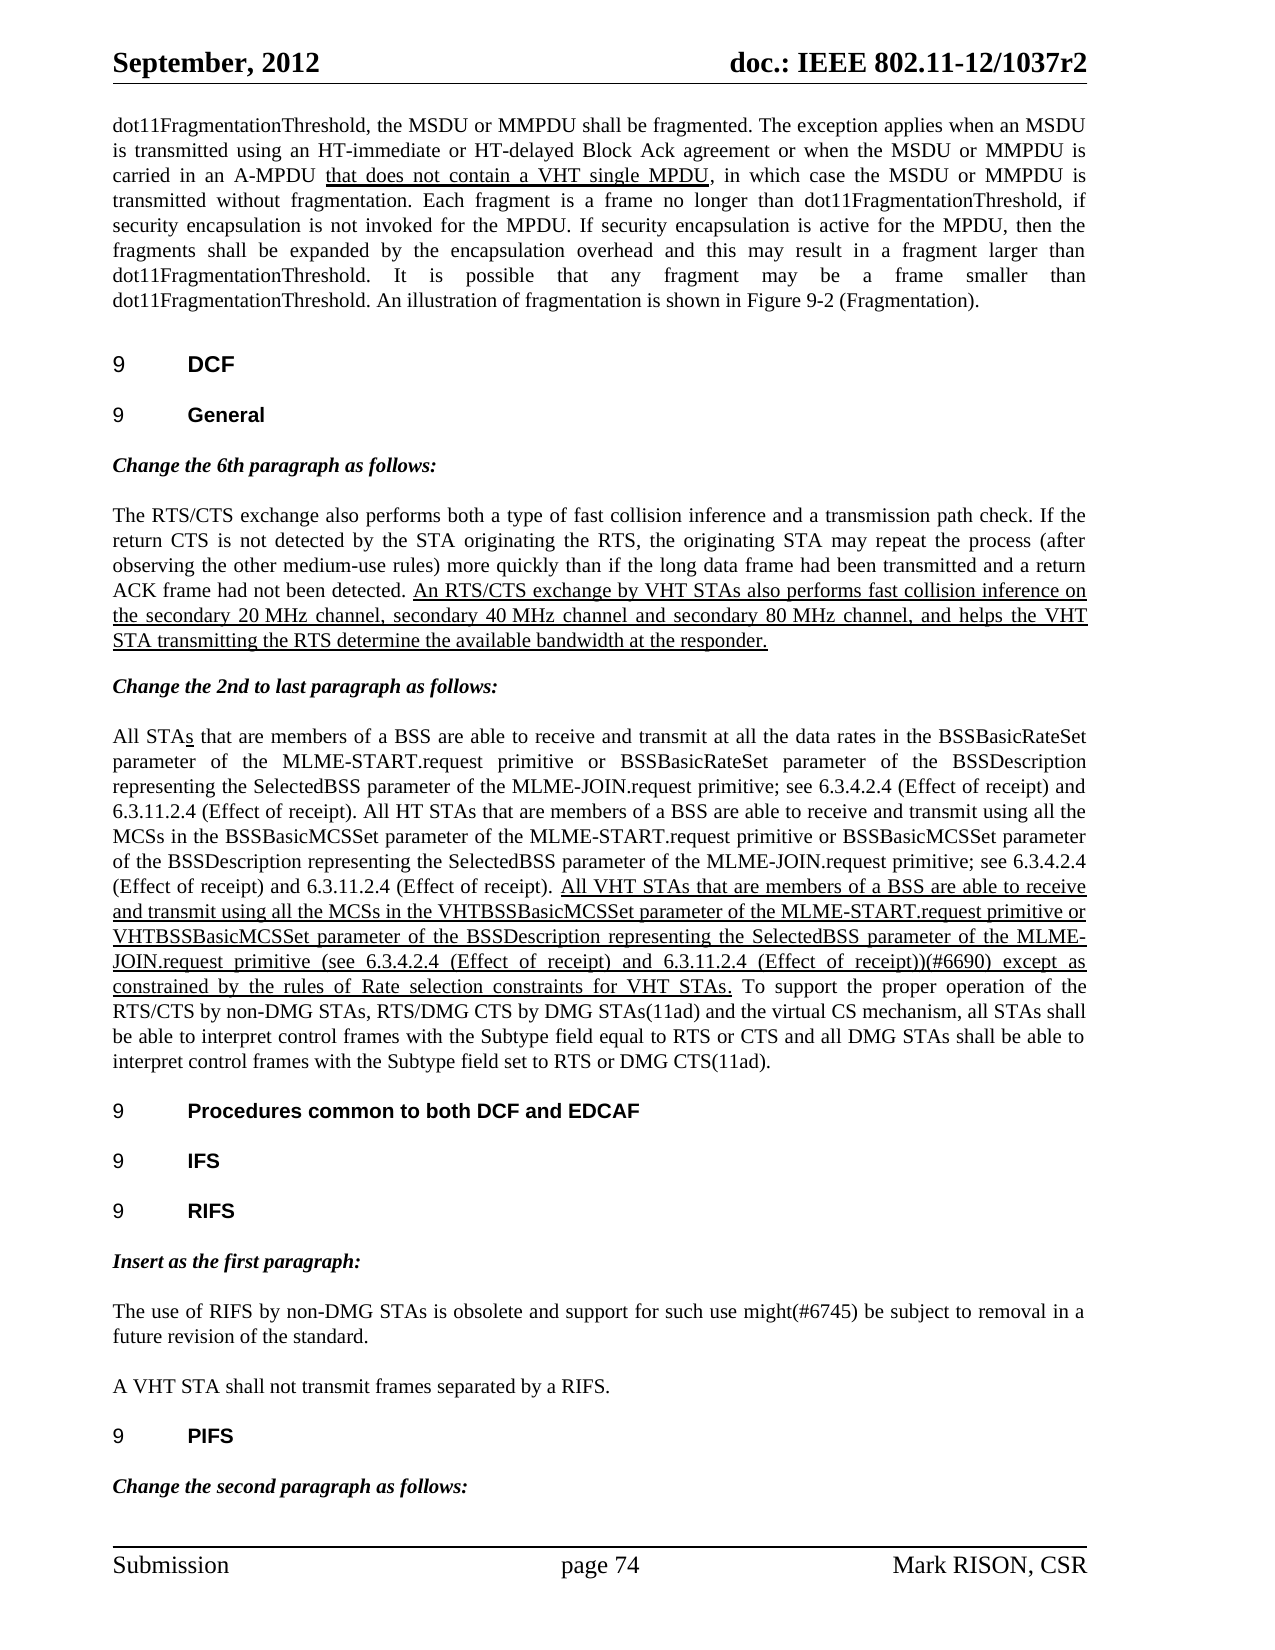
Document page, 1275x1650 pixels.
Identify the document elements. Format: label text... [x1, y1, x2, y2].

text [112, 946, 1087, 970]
text Insert as the first paragraph: [112, 1248, 1087, 1273]
text Change the second paragraph as follows: [112, 1473, 1087, 1498]
text All STAs that are members of a BSS are able to receive and transmit at all the data rates in the BSSBasicRateSet parameter of the MLME-START.request primitive or BSSBasicRateSet parameter of the BSSDescription representing the SelectedBSS parameter of the MLME-JOIN.request primitive; see 6.3.4.2.4 (Effect of receipt) and 6.3.11.2.4 (Effect of receipt). All HT STAs that are members of a BSS are able to receive and transmit using all the MCSs in the BSSBasicMCSSet parameter of the MLME-START.request primitive or BSSBasicMCSSet parameter of the BSSDescription representing the SelectedBSS parameter of the MLME-JOIN.request primitive; see 6.3.4.2.4 (Effect of receipt) and 6.3.11.2.4 (Effect of receipt). All VHT STAs that are members of a BSS are able to receive and transmit using all the MCSs in the VHTBSSBasicMCSSet parameter of the MLME-START.request primitive or VHTBSSBasicMCSSet parameter of the BSSDescription representing the SelectedBSS parameter of the MLME-JOIN.request primitive (see 6.3.4.2.4 (Effect of receipt) and 6.3.11.2.4 (Effect of receipt))(#6690) except as constrained by the rules of Rate selection constraints for VHT STAs. To support the proper operation of the RTS/CTS by non-DMG STAs, RTS/DMG CTS by DMG STAs(11ad) and the virtual CS mechanism, all STAs shall be able to interpret control frames with the Subtype field equal to RTS or CTS and all DMG STAs shall be able to interpret control frames with the Subtype field set to RTS or DMG CTS(11ad). [112, 971, 1087, 1073]
list General [112, 402, 1087, 427]
list PIFS [112, 1423, 1087, 1448]
text All STAs that are members of a BSS are able to receive and transmit at all the data rates in the BSSBasicRateSet parameter of the MLME-START.request primitive or BSSBasicRateSet parameter of the BSSDescription representing the SelectedBSS parameter of the MLME-JOIN.request primitive; see 6.3.4.2.4 (Effect of receipt) and 6.3.11.2.4 (Effect of receipt). All HT STAs that are members of a BSS are able to receive and transmit using all the MCSs in the BSSBasicMCSSet parameter of the MLME-START.request primitive or BSSBasicMCSSet parameter of the BSSDescription representing the SelectedBSS parameter of the MLME-JOIN.request primitive; see 6.3.4.2.4 (Effect of receipt) and 6.3.11.2.4 (Effect of receipt). All VHT STAs that are members of a BSS are able to receive and transmit using all the MCSs in the VHTBSSBasicMCSSet parameter of the MLME-START.request primitive or VHTBSSBasicMCSSet parameter of the BSSDescription representing the SelectedBSS parameter of the MLME-JOIN.request primitive (see 6.3.4.2.4 (Effect of receipt) and 6.3.11.2.4 (Effect of receipt))(#6690) except as constrained by the rules of Rate selection constraints for VHT STAs. To support the proper operation of the RTS/CTS by non-DMG STAs, RTS/DMG CTS by DMG STAs(11ad) and the virtual CS mechanism, all STAs shall be able to interpret control frames with the Subtype field equal to RTS or CTS and all DMG STAs shall be able to interpret control frames with the Subtype field set to RTS or DMG CTS(11ad). [112, 723, 1087, 945]
text The RTS/CTS exchange also performs both a type of fast collision inference and a transmission path check. If the return CTS is not detected by the STA originating the RTS, the originating STA may repeat the process (after observing the other medium-use rules) more quickly than if the long data frame had been transmitted and a return ACK frame had not been detected. An RTS/CTS exchange by VHT STAs also performs fast collision inference on the secondary 20 MHz channel, secondary 40 MHz channel and secondary 80 MHz channel, and helps the VHT STA transmitting the RTS determine the available bandwidth at the responder. [112, 502, 1087, 624]
list RIFS [112, 1198, 1087, 1223]
list Procedures common to both DCF and EDCAF [112, 1098, 1087, 1123]
list DCF [112, 350, 1087, 377]
text Change the 6th paragraph as follows: [112, 452, 1087, 477]
list IFS [112, 1148, 1087, 1173]
text Change the 2nd to last paragraph as follows: [112, 673, 1087, 698]
text A VHT STA shall not transmit frames separated by a RIFS. [112, 1373, 1087, 1398]
text The use of RIFS by non-DMG STAs is obsolete and support for such use might(#6745) be subject to removal in a future revision of the standard. [112, 1298, 1087, 1348]
